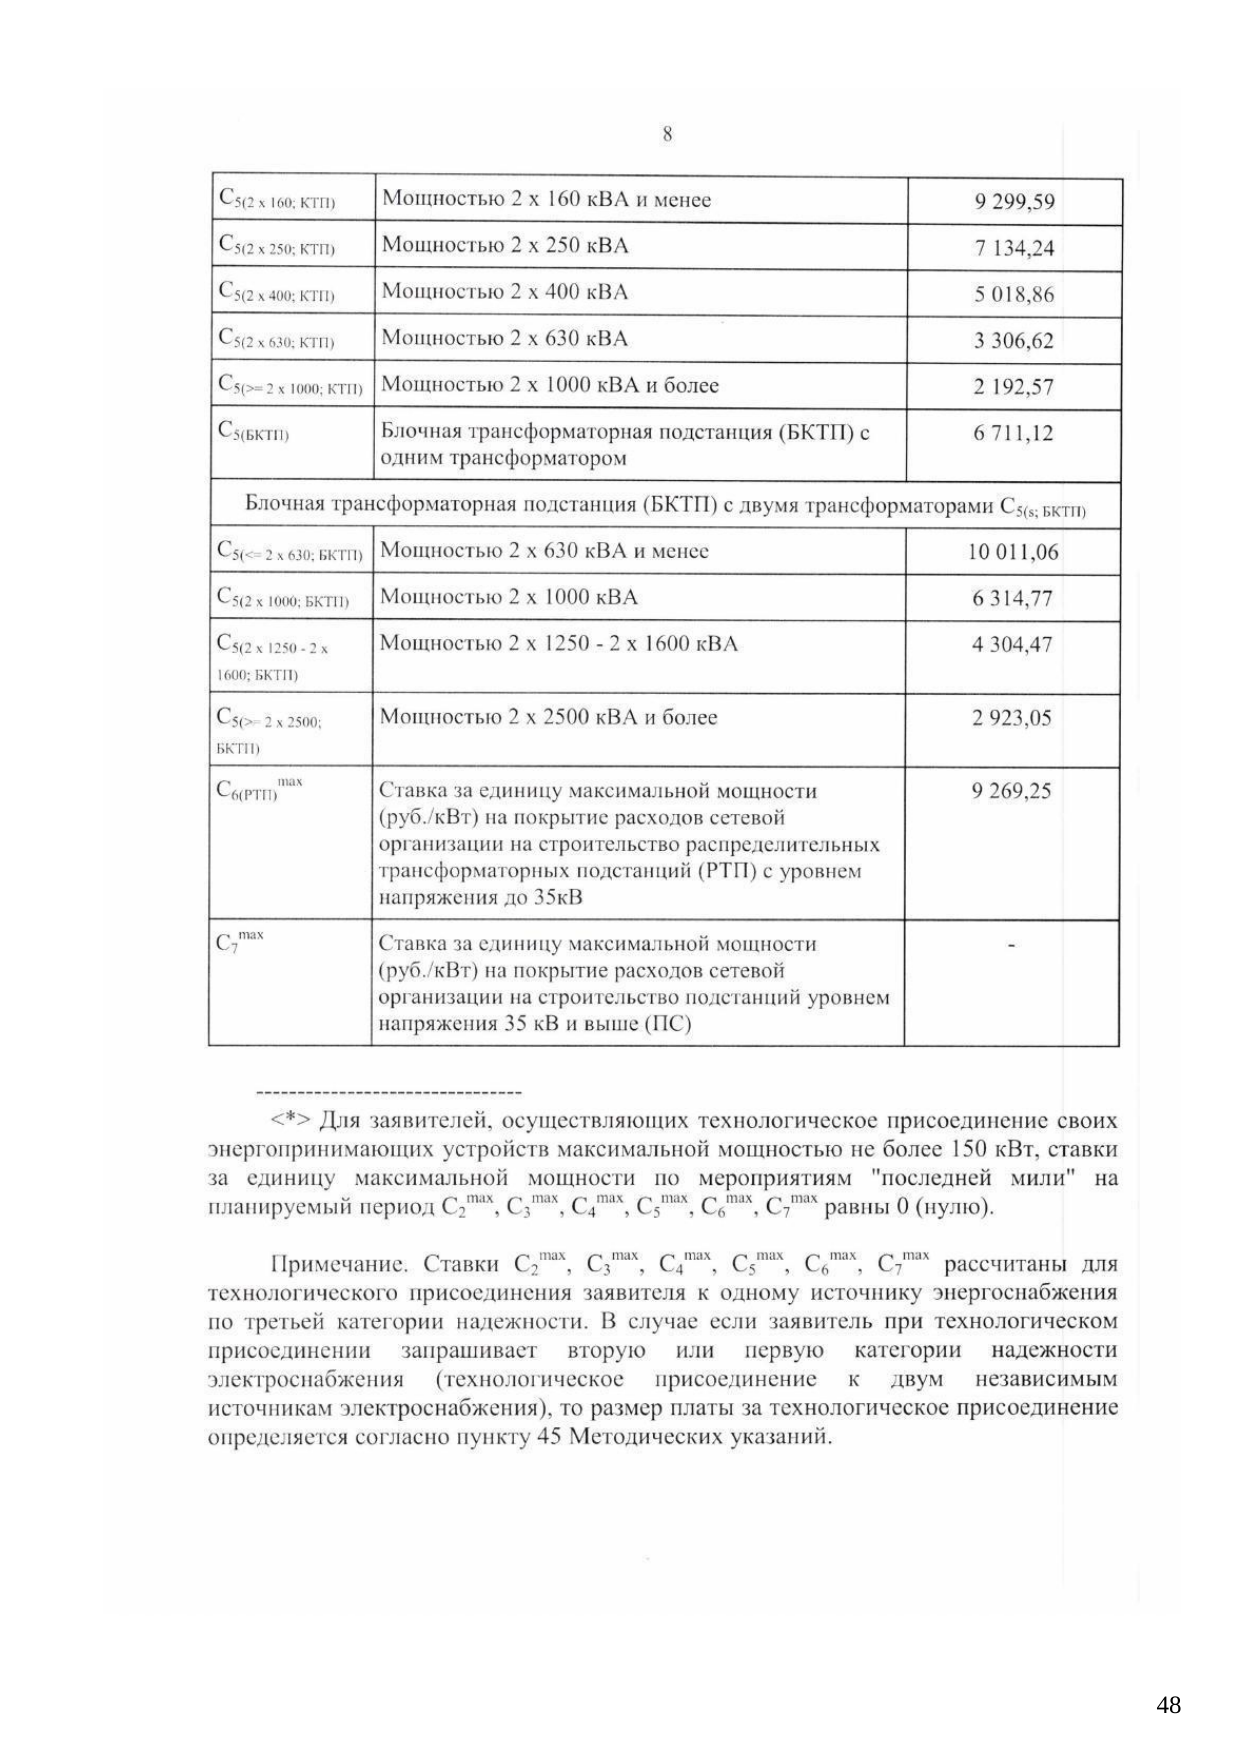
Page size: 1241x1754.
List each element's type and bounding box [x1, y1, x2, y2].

picture [103, 88, 1181, 1616]
